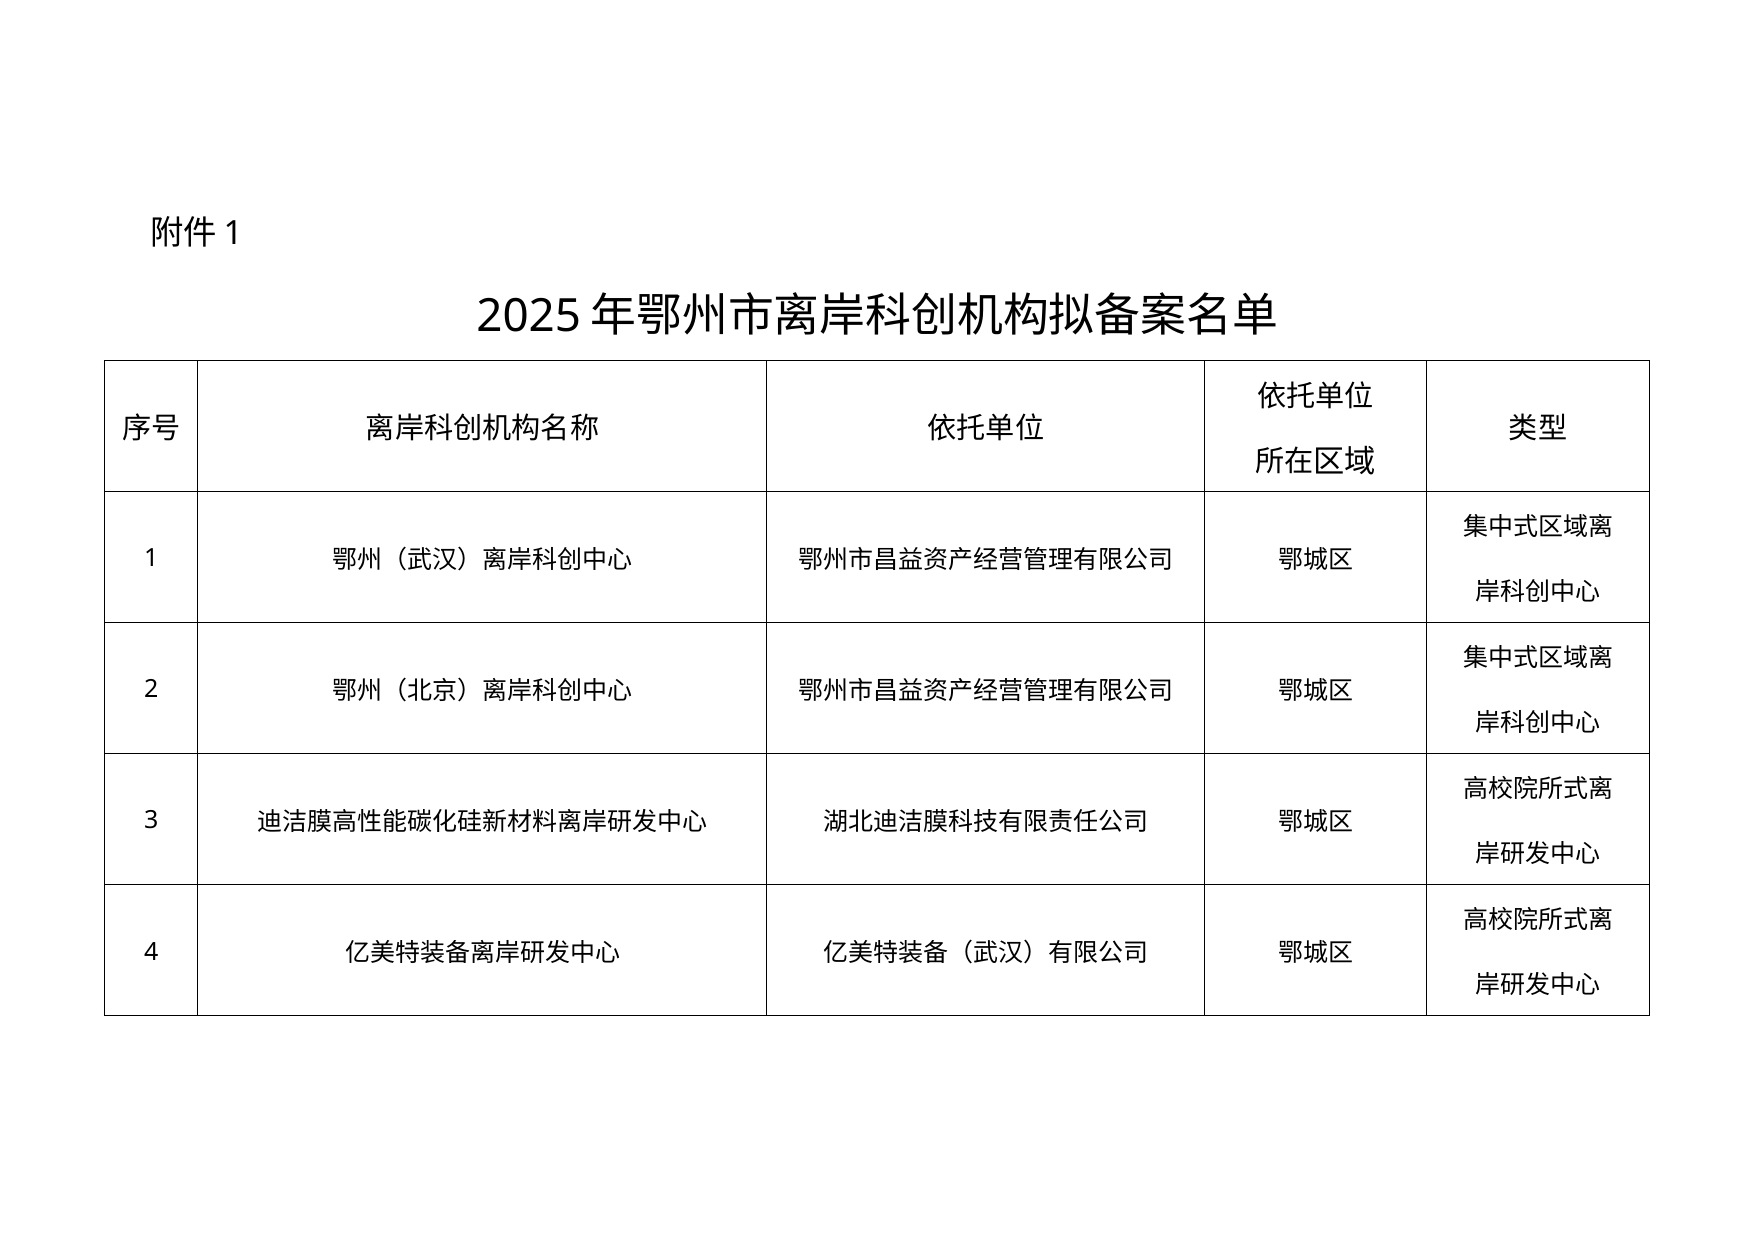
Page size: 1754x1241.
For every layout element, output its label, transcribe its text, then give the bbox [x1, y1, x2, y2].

table_header 序号 [105, 361, 197, 491]
table_cell 亿美特装备（武汉）有限公司 [767, 885, 1204, 1015]
table_cell 迪洁膜高性能碳化硅新材料离岸研发中心 [198, 754, 766, 884]
table_cell 鄂城区 [1205, 754, 1426, 884]
table_cell 集中式区域离 岸科创中心 [1427, 492, 1649, 622]
table_header 依托单位 [767, 361, 1204, 491]
table_cell 鄂州（北京）离岸科创中心 [198, 623, 766, 753]
table_cell 亿美特装备离岸研发中心 [198, 885, 766, 1015]
table_cell 鄂州市昌益资产经营管理有限公司 [767, 623, 1204, 753]
table_cell 鄂州市昌益资产经营管理有限公司 [767, 492, 1204, 622]
table_header 类型 [1427, 361, 1649, 491]
table_cell 高校院所式离 岸研发中心 [1427, 754, 1649, 884]
table_cell 2 [105, 623, 197, 753]
text 2025年鄂州市离岸科创机构拟备案名单 [150, 263, 1604, 360]
table_cell 4 [105, 885, 197, 1015]
table_cell 集中式区域离 岸科创中心 [1427, 623, 1649, 753]
table_header 离岸科创机构名称 [198, 361, 766, 491]
table_cell 鄂州（武汉）离岸科创中心 [198, 492, 766, 622]
table_cell 3 [105, 754, 197, 884]
table_cell 湖北迪洁膜科技有限责任公司 [767, 754, 1204, 884]
table_cell 鄂城区 [1205, 885, 1426, 1015]
table_cell 鄂城区 [1205, 492, 1426, 622]
table_cell 高校院所式离 岸研发中心 [1427, 885, 1649, 1015]
text 附件1 [150, 198, 1604, 263]
table_cell 1 [105, 492, 197, 622]
table_cell 鄂城区 [1205, 623, 1426, 753]
table_header 依托单位 所在区域 [1205, 361, 1426, 491]
